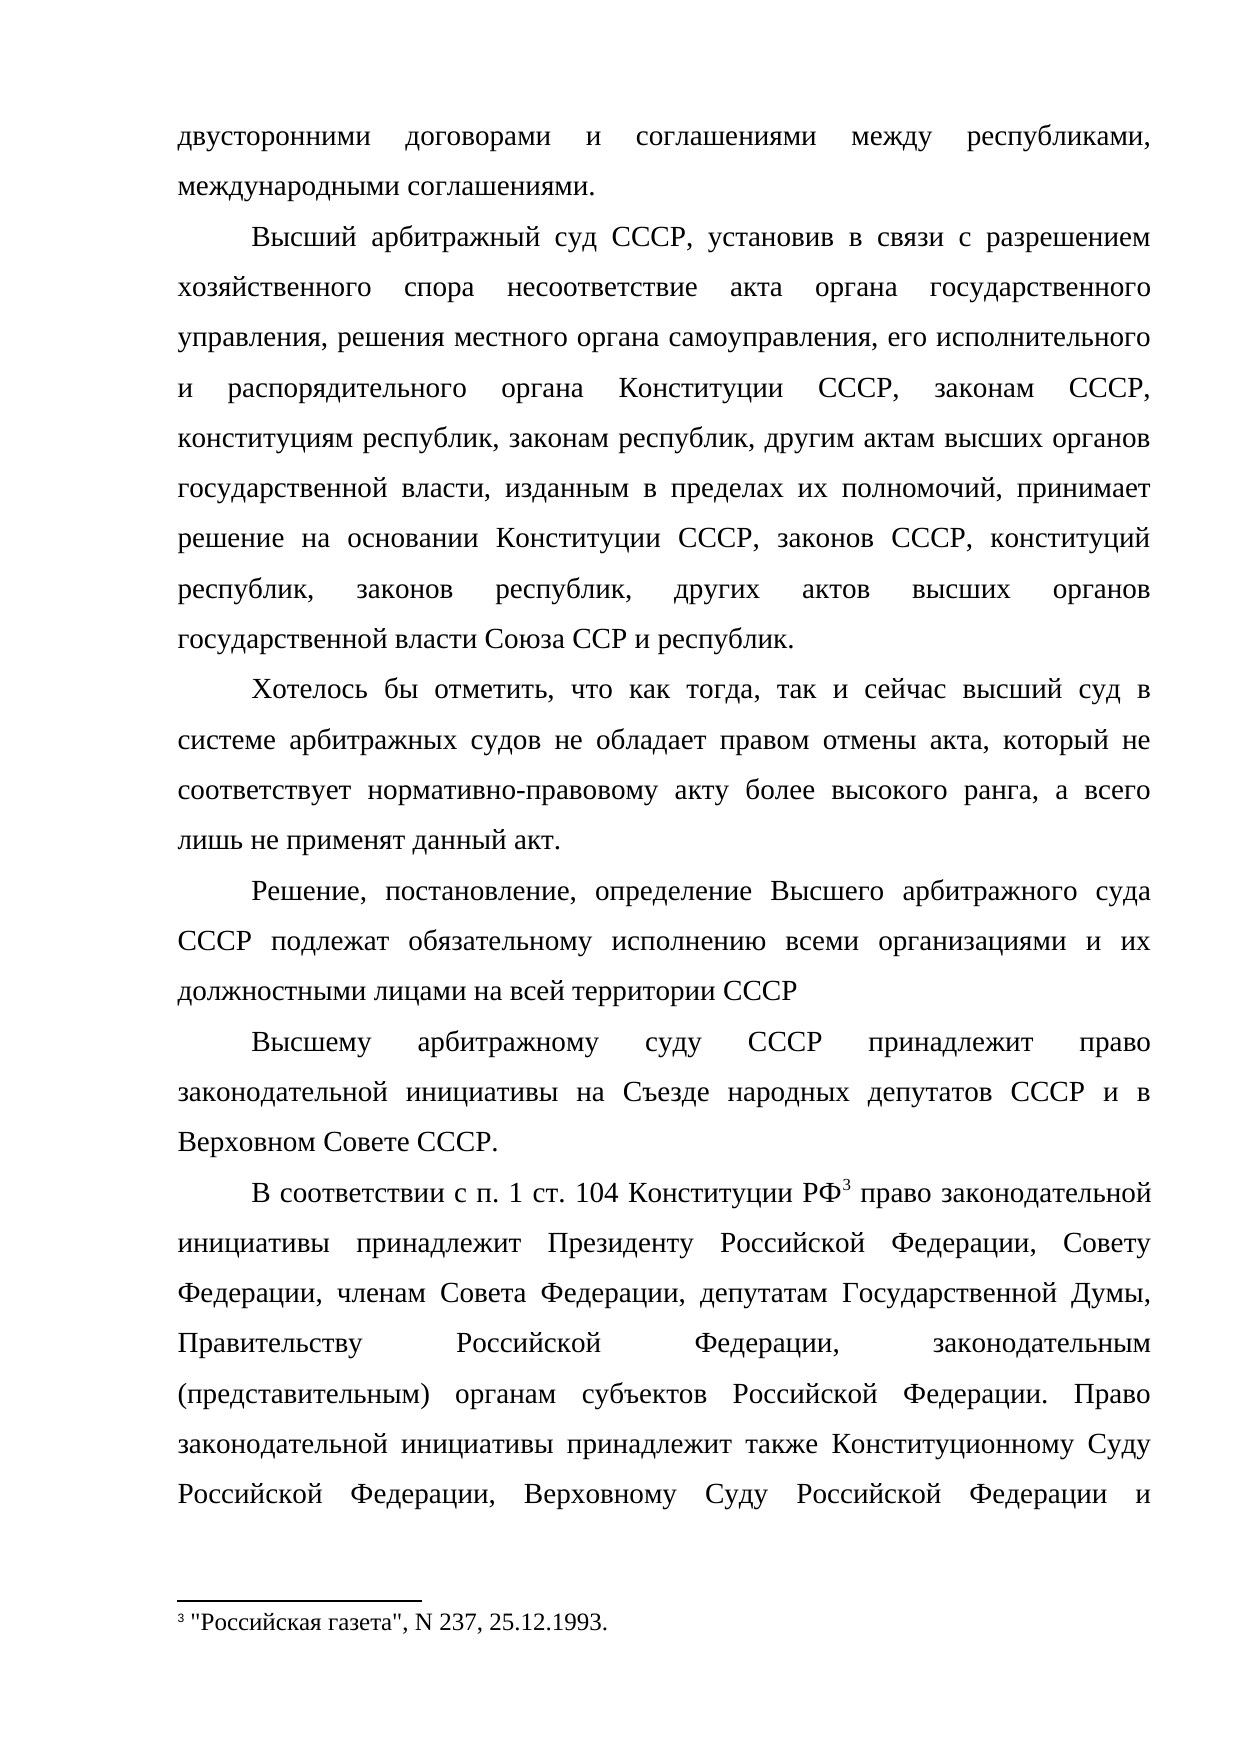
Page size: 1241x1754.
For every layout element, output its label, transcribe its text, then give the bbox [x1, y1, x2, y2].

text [177, 118, 1152, 202]
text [177, 1175, 1152, 1510]
text Решение, постановление, определение Высшего арбитражного суда СССР подлежат обязательному исполнению всеми организациями и их должностными лицами на всей территории СССР [177, 873, 1152, 1007]
text Высший арбитражный суд СССР, установив в связи с разрешением хозяйственного спора несоответствие акта органа государственного управления, решения местного органа самоуправления, его исполнительного и распорядительного органа Конституции СССР, законам СССР, конституциям республик, законам республик, другим актам высших органов государственной власти, изданным в пределах их полномочий, принимает решение на основании Конституции СССР, законов СССР, конституций республик, законов республик, других актов высших органов государственной власти Союза ССР и республик. [177, 219, 1152, 655]
text Высшему арбитражному суду СССР принадлежит право законодательной инициативы на Съезде народных депутатов СССР и в Верховном Совете СССР. [177, 1024, 1152, 1158]
text Хотелось бы отметить, что как тогда, так и сейчас высший суд в системе арбитражных судов не обладает правом отмены акта, который не соответствует нормативно-правовому акту более высокого ранга, а всего лишь не применят данный акт. [177, 672, 1152, 856]
